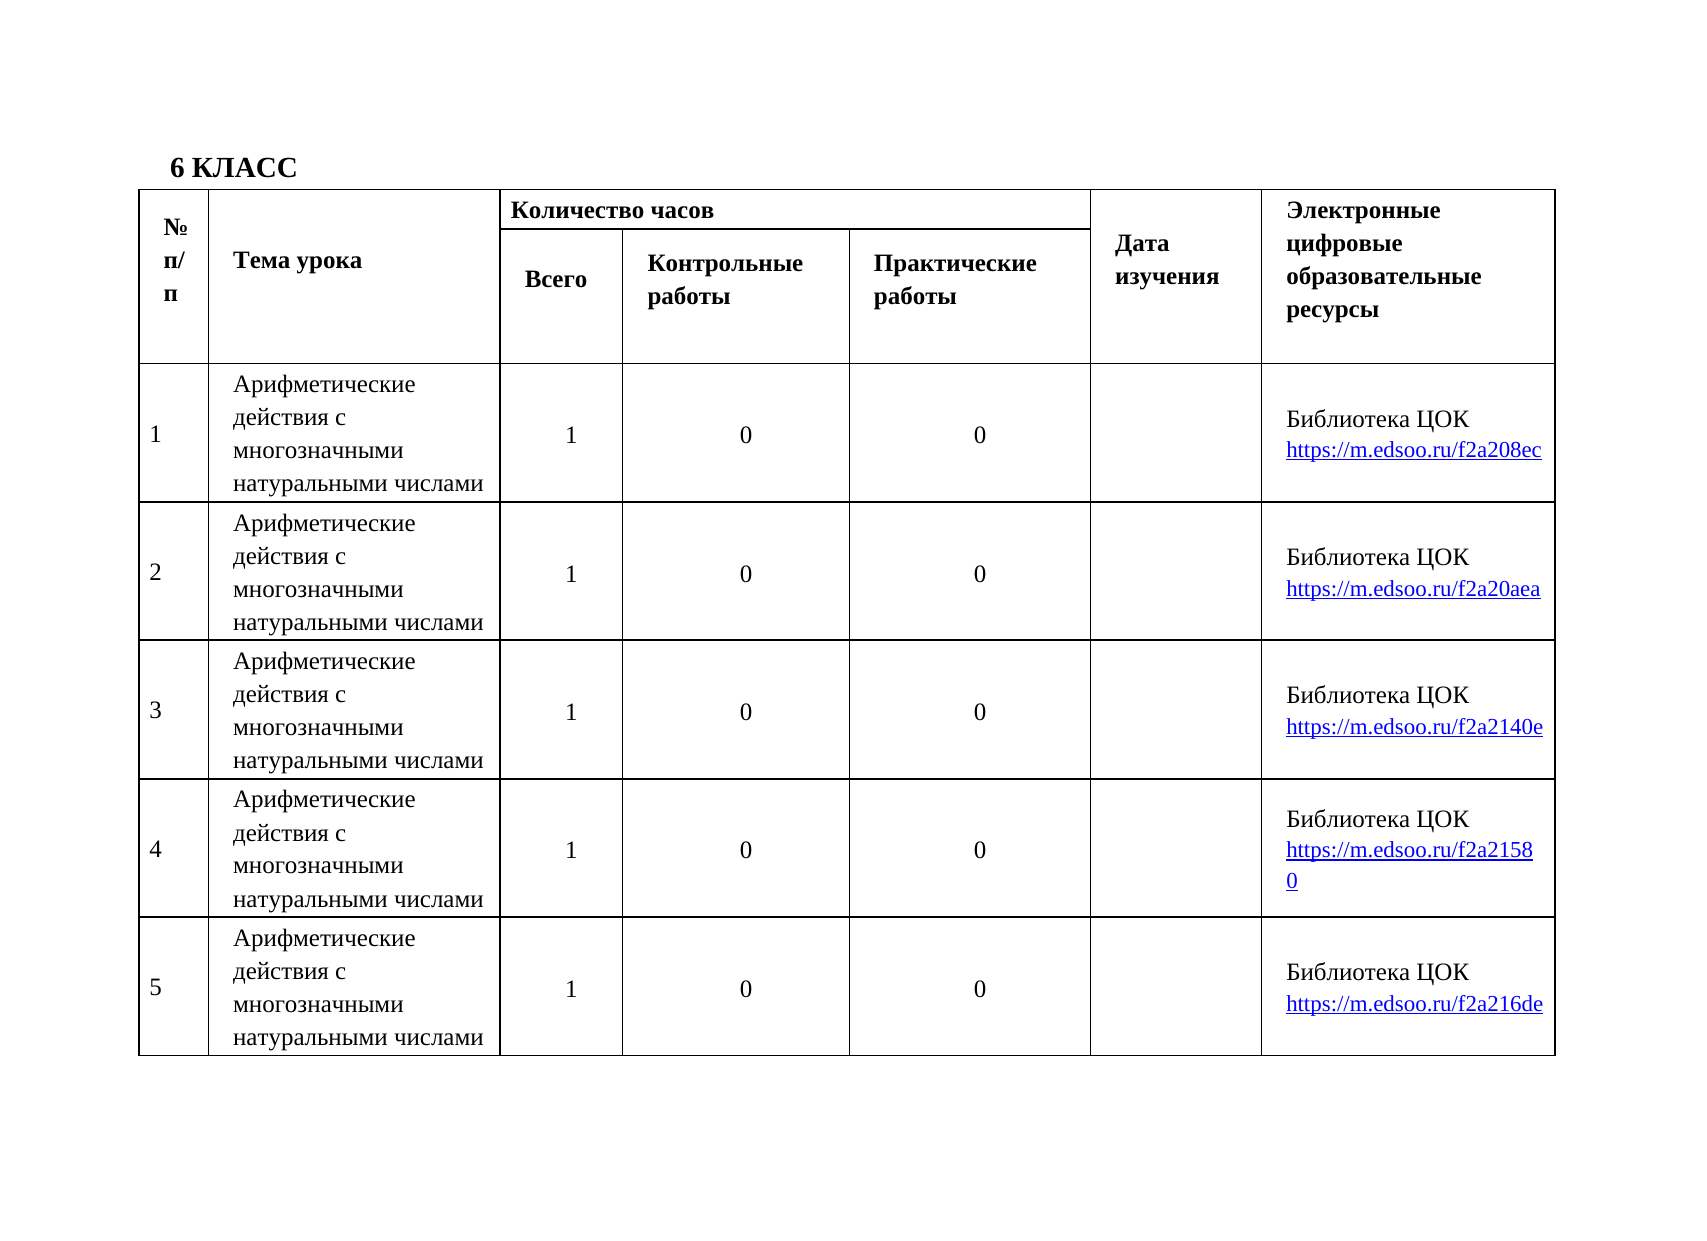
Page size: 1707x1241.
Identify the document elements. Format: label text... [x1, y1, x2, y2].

table_header Дата изучения [1091, 190, 1261, 362]
table_cell [1091, 503, 1261, 639]
table_cell 5 [140, 918, 208, 1055]
table_cell [1091, 641, 1261, 778]
table_header Количество часов [501, 190, 1090, 228]
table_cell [209, 918, 499, 1055]
table_cell 0 [850, 503, 1090, 639]
table_cell Библиотека ЦОК https://m.edsoo.ru/f2a21580 [1262, 780, 1554, 916]
table_cell 2 [140, 503, 208, 639]
table_cell 0 [850, 364, 1090, 501]
table_cell 1 [501, 641, 622, 778]
table_cell Арифметические действия с многозначными натуральными числами [209, 364, 499, 501]
table_cell 1 [501, 918, 622, 1055]
table_cell 0 [623, 503, 849, 639]
table_cell Контрольные работы [623, 230, 849, 362]
table_cell Библиотека ЦОК https://m.edsoo.ru/f2a208ec [1262, 364, 1554, 501]
text 6 КЛАСС [162, 150, 1557, 183]
table_cell 0 [623, 918, 849, 1055]
table_cell Всего [501, 230, 622, 362]
table_cell [1091, 364, 1261, 501]
table_cell Арифметические действия с многозначными натуральными числами [209, 641, 499, 778]
table_header Тема урока [209, 190, 499, 362]
table_cell 0 [623, 641, 849, 778]
table_cell Практические работы [850, 230, 1090, 362]
table_cell 1 [501, 503, 622, 639]
table_cell 1 [140, 364, 208, 501]
table_cell Библиотека ЦОК https://m.edsoo.ru/f2a216de [1262, 918, 1554, 1055]
table_cell Библиотека ЦОК https://m.edsoo.ru/f2a20aea [1262, 503, 1554, 639]
table_cell 0 [623, 364, 849, 501]
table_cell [209, 780, 499, 916]
table_cell Библиотека ЦОК https://m.edsoo.ru/f2a2140e [1262, 641, 1554, 778]
table_header № п/п [140, 190, 208, 362]
table_cell 1 [501, 364, 622, 501]
table_cell 1 [501, 780, 622, 916]
table_cell [1091, 918, 1261, 1055]
table_cell 0 [850, 641, 1090, 778]
table_cell [1091, 780, 1261, 916]
table_cell 0 [850, 918, 1090, 1055]
table_cell 3 [140, 641, 208, 778]
table_cell Арифметические действия с многозначными натуральными числами [209, 503, 499, 639]
table_cell 0 [623, 780, 849, 916]
table_header Электронные цифровые образовательные ресурсы [1262, 190, 1554, 362]
table_cell 4 [140, 780, 208, 916]
table_cell 0 [850, 780, 1090, 916]
